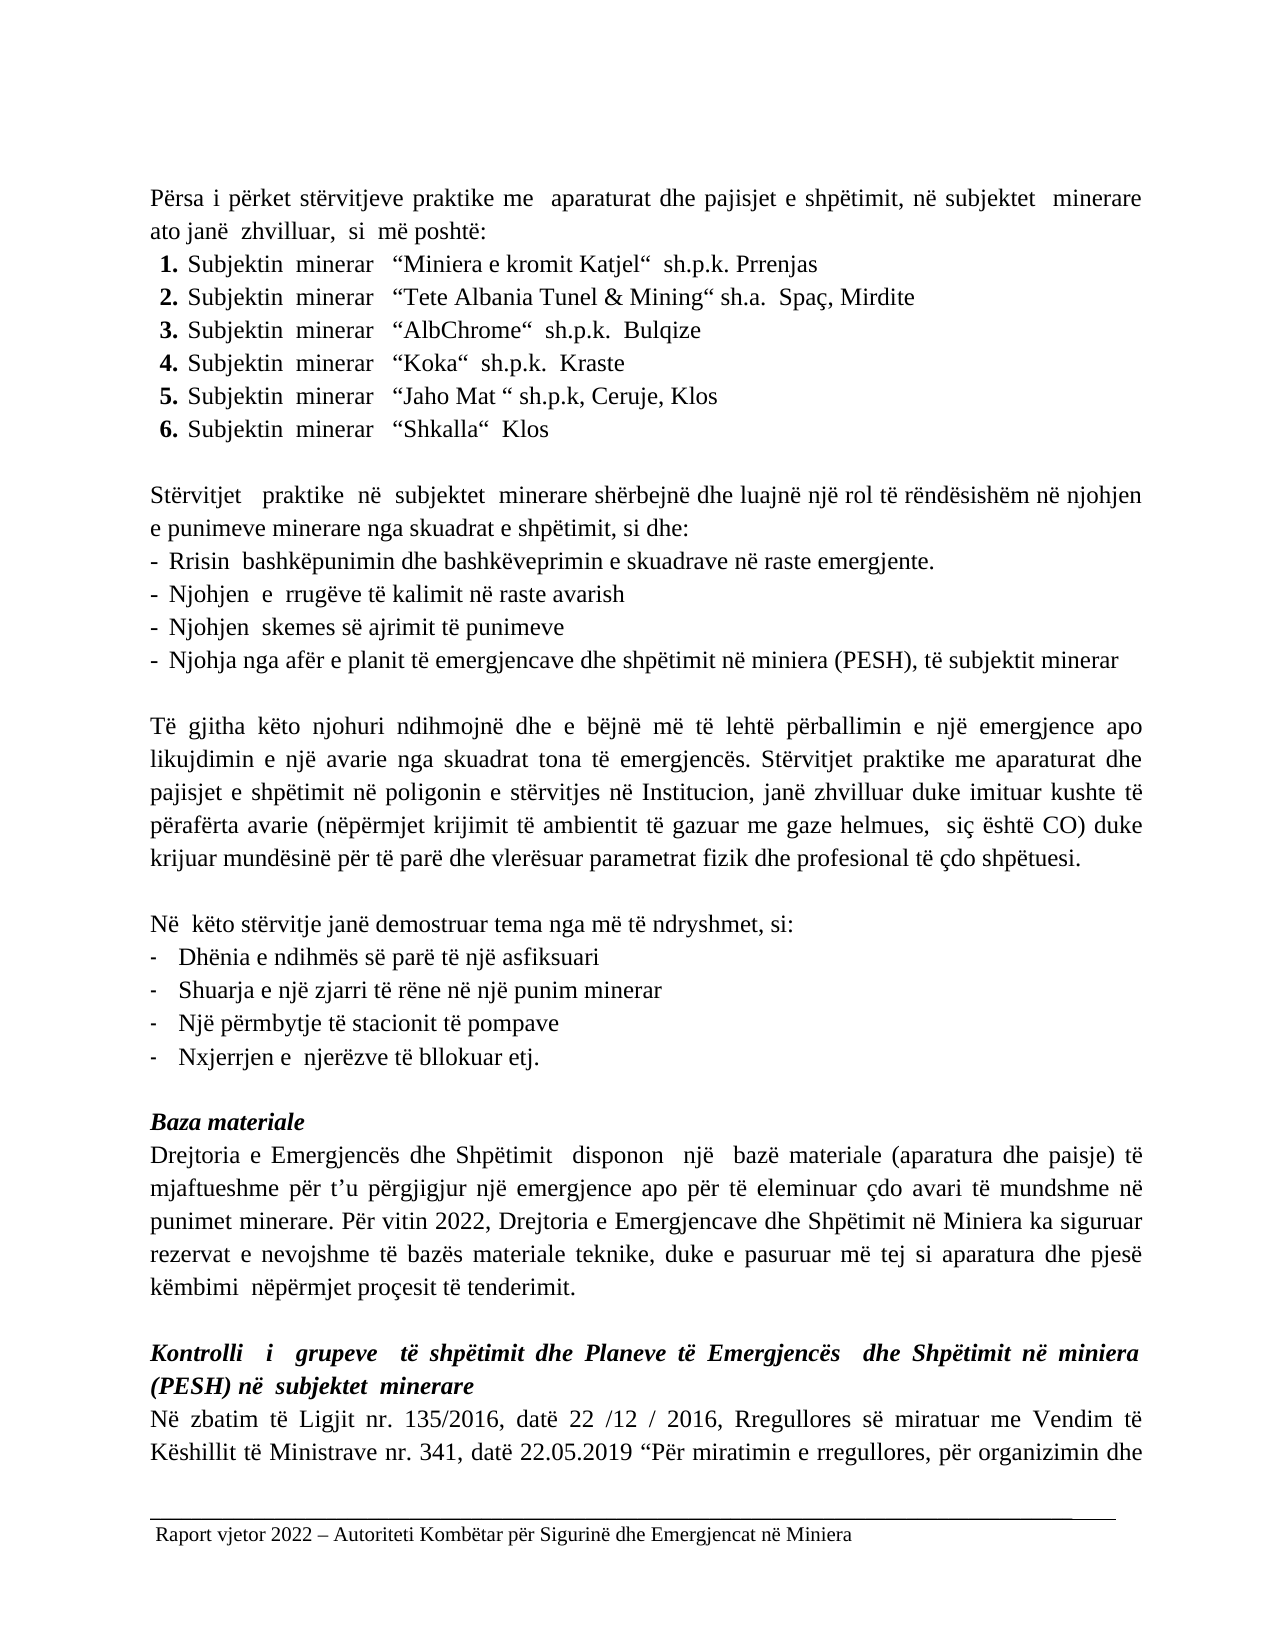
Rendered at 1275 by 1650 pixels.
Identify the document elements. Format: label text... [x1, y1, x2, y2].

text Të gjitha këto njohuri ndihmojnë dhe e bëjnë më të lehtë përballimin e një emergjence apo likujdimin e një avarie nga skuadrat tona të emergjencës. Stërvitjet praktike me aparaturat dhe pajisjet e shpëtimit në poligonin e stërvitjes në Institucion, janë zhvilluar duke imituar kushte të përafërta avarie (nëpërmjet krijimit të ambientit të gazuar me gaze helmues, siç është CO) duke krijuar mundësinë për të parë dhe vlerësuar parametrat fizik dhe profesional të çdo shpëtuesi. [150, 711, 1144, 872]
text Drejtoria e Emergjencës dhe Shpëtimit disponon një bazë materiale (aparatura dhe paisje) të mjaftueshme për t’u përgjigjur një emergjence apo për të eleminuar çdo avari të mundshme në punimet minerare. Për vitin 2022, Drejtoria e Emergjencave dhe Shpëtimit në Miniera ka siguruar rezervat e nevojshme të bazës materiale teknike, duke e pasuruar më tej si aparatura dhe pjesë këmbimi nëpërmjet proçesit të tenderimit. [150, 1140, 1144, 1301]
list Njohjen skemes së ajrimit të punimeve [150, 612, 1144, 641]
text Kontrolli i grupeve të shpëtimit dhe Planeve të Emergjencës dhe Shpëtimit në miniera (PESH) në subjektet minerare [150, 1338, 1144, 1400]
list Njohja nga afër e planit të emergjencave dhe shpëtimit në miniera (PESH), të subjektit minerar [150, 645, 1144, 674]
text Stërvitjet praktike në subjektet minerare shërbejnë dhe luajnë një rol të rëndësishëm në njohjen e punimeve minerare nga skuadrat e shpëtimit, si dhe: [150, 447, 1144, 542]
list Subjektin minerar “Miniera e kromit Katjel“ sh.p.k. Prrenjas [159, 249, 1144, 278]
text Baza materiale [150, 1107, 1144, 1136]
text Në këto stërvitje janë demostruar tema nga më të ndryshmet, si: [150, 909, 1144, 938]
list Subjektin minerar “AlbChrome“ sh.p.k. Bulqize [159, 315, 1144, 344]
list Nxjerrjen e njerëzve të bllokuar etj. [150, 1042, 1144, 1070]
text Përsa i përket stërvitjeve praktike me aparaturat dhe pajisjet e shpëtimit, në subjektet minerare ato janë zhvilluar, si më poshtë: [150, 183, 1144, 245]
list Subjektin minerar “Tete Albania Tunel & Mining“ sh.a. Spaç, Mirdite [159, 282, 1144, 311]
list Subjektin minerar “Koka“ sh.p.k. Kraste [159, 348, 1144, 377]
list Subjektin minerar “Shkalla“ Klos [159, 414, 1144, 443]
list Rrisin bashkëpunimin dhe bashkëveprimin e skuadrave në raste emergjente. [150, 546, 1144, 575]
list Shuarja e një zjarri të rëne në një punim minerar [150, 975, 1144, 1004]
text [150, 1404, 1144, 1466]
list Dhënia e ndihmës së parë të një asfiksuari [150, 942, 1144, 971]
list Subjektin minerar “Jaho Mat “ sh.p.k, Ceruje, Klos [159, 381, 1144, 410]
list Njohjen e rrugëve të kalimit në raste avarish [150, 579, 1144, 608]
list Një përmbytje të stacionit të pompave [150, 1008, 1144, 1037]
